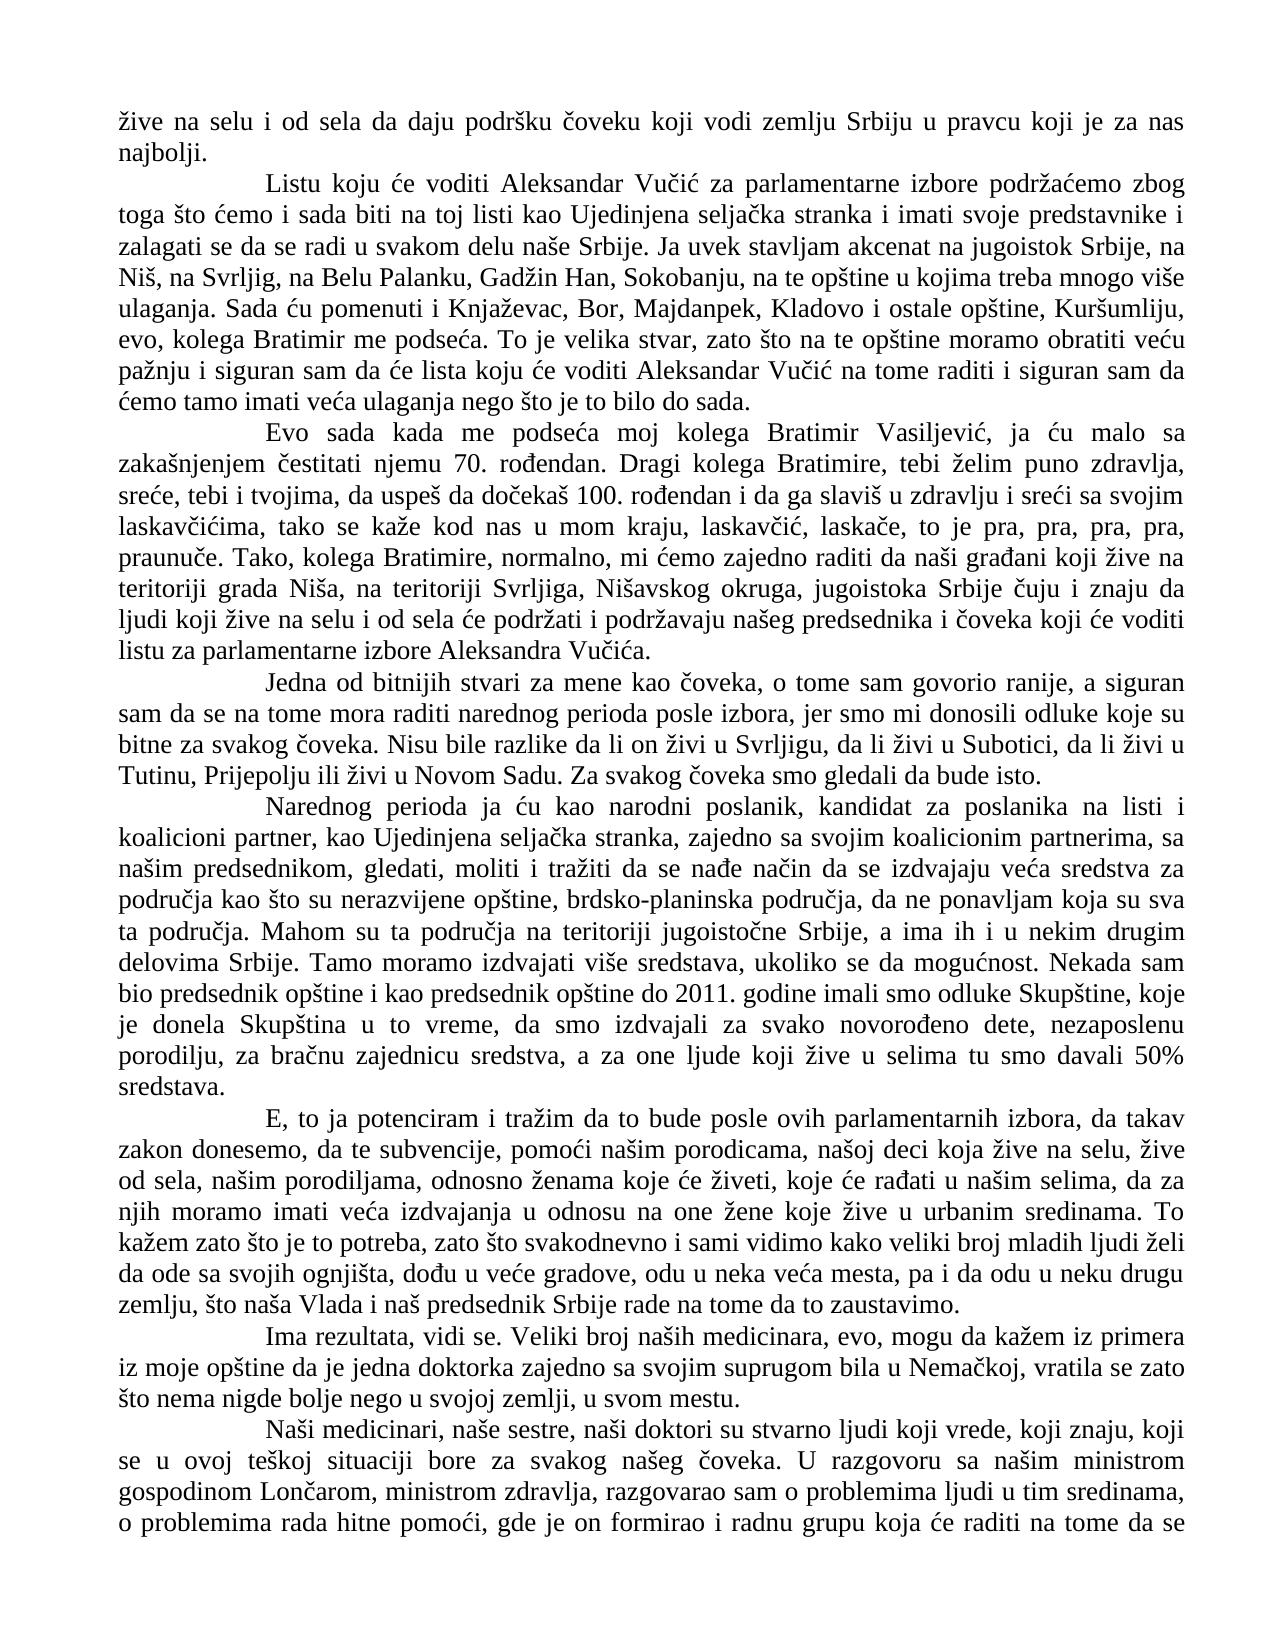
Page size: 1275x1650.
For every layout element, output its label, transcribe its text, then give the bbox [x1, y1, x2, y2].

text Ima rezultata, vidi se. Veliki broj naših medicinara, evo, mogu da kažem iz primera iz moje opštine da je jedna doktorka zajedno sa svojim suprugom bila u Nemačkoj, vratila se zato što nema nigde bolje nego u svojoj zemlji, u svom mestu. [118, 1320, 1186, 1413]
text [118, 1413, 1186, 1538]
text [118, 105, 1186, 167]
text E, to ja potenciram i tražim da to bude posle ovih parlamentarnih izbora, da takav zakon donesemo, da te subvencije, pomoći našim porodicama, našoj deci koja žive na selu, žive od sela, našim porodiljama, odnosno ženama koje će živeti, koje će rađati u našim selima, da za njih moramo imati veća izdvajanja u odnosu na one žene koje žive u urbanim sredinama. To kažem zato što je to potreba, zato što svakodnevno i sami vidimo kako veliki broj mladih ljudi želi da ode sa svojih ognjišta, dođu u veće gradove, odu u neka veća mesta, pa i da odu u neku drugu zemlju, što naša Vlada i naš predsednik Srbije rade na tome da to zaustavimo. [118, 1102, 1186, 1320]
text Narednog perioda ja ću kao narodni poslanik, kandidat za poslanika na listi i koalicioni partner, kao Ujedinjena seljačka stranka, zajedno sa svojim koalicionim partnerima, sa našim predsednikom, gledati, moliti i tražiti da se nađe način da se izdvajaju veća sredstva za područja kao što su nerazvijene opštine, brdsko-planinska područja, da ne ponavljam koja su sva ta područja. Mahom su ta područja na teritoriji jugoistočne Srbije, a ima ih i u nekim drugim delovima Srbije. Tamo moramo izdvajati više sredstava, ukoliko se da mogućnost. Nekada sam bio predsednik opštine i kao predsednik opštine do 2011. godine imali smo odluke Skupštine, koje je donela Skupština u to vreme, da smo izdvajali za svako novorođeno dete, nezaposlenu porodilju, za bračnu zajednicu sredstva, a za one ljude koji žive u selima tu smo davali 50% sredstava. [118, 790, 1186, 1102]
text Evo sada kada me podseća moj kolega Bratimir Vasiljević, ja ću malo sa zakašnjenjem čestitati njemu 70. rođendan. Dragi kolega Bratimire, tebi želim puno zdravlja, sreće, tebi i tvojima, da uspeš da dočekaš 100. rođendan i da ga slaviš u zdravlju i sreći sa svojim laskavčićima, tako se kaže kod nas u mom kraju, laskavčić, laskače, to je pra, pra, pra, pra, praunuče. Tako, kolega Bratimire, normalno, mi ćemo zajedno raditi da naši građani koji žive na teritoriji grada Niša, na teritoriji Svrljiga, Nišavskog okruga, jugoistoka Srbije čuju i znaju da ljudi koji žive na selu i od sela će podržati i podržavaju našeg predsednika i čoveka koji će voditi listu za parlamentarne izbore Aleksandra Vučića. [118, 416, 1186, 666]
text Jedna od bitnijih stvari za mene kao čoveka, o tome sam govorio ranije, a siguran sam da se na tome mora raditi narednog perioda posle izbora, jer smo mi donosili odluke koje su bitne za svakog čoveka. Nisu bile razlike da li on živi u Svrljigu, da li živi u Subotici, da li živi u Tutinu, Prijepolju ili živi u Novom Sadu. Za svakog čoveka smo gledali da bude isto. [118, 666, 1186, 790]
text Listu koju će voditi Aleksandar Vučić za parlamentarne izbore podržaćemo zbog toga što ćemo i sada biti na toj listi kao Ujedinjena seljačka stranka i imati svoje predstavnike i zalagati se da se radi u svakom delu naše Srbije. Ja uvek stavljam akcenat na jugoistok Srbije, na Niš, na Svrljig, na Belu Palanku, Gadžin Han, Sokobanju, na te opštine u kojima treba mnogo više ulaganja. Sada ću pomenuti i Knjaževac, Bor, Majdanpek, Kladovo i ostale opštine, Kuršumliju, evo, kolega Bratimir me podseća. To je velika stvar, zato što na te opštine moramo obratiti veću pažnju i siguran sam da će lista koju će voditi Aleksandar Vučić na tome raditi i siguran sam da ćemo tamo imati veća ulaganja nego što je to bilo do sada. [118, 167, 1186, 416]
